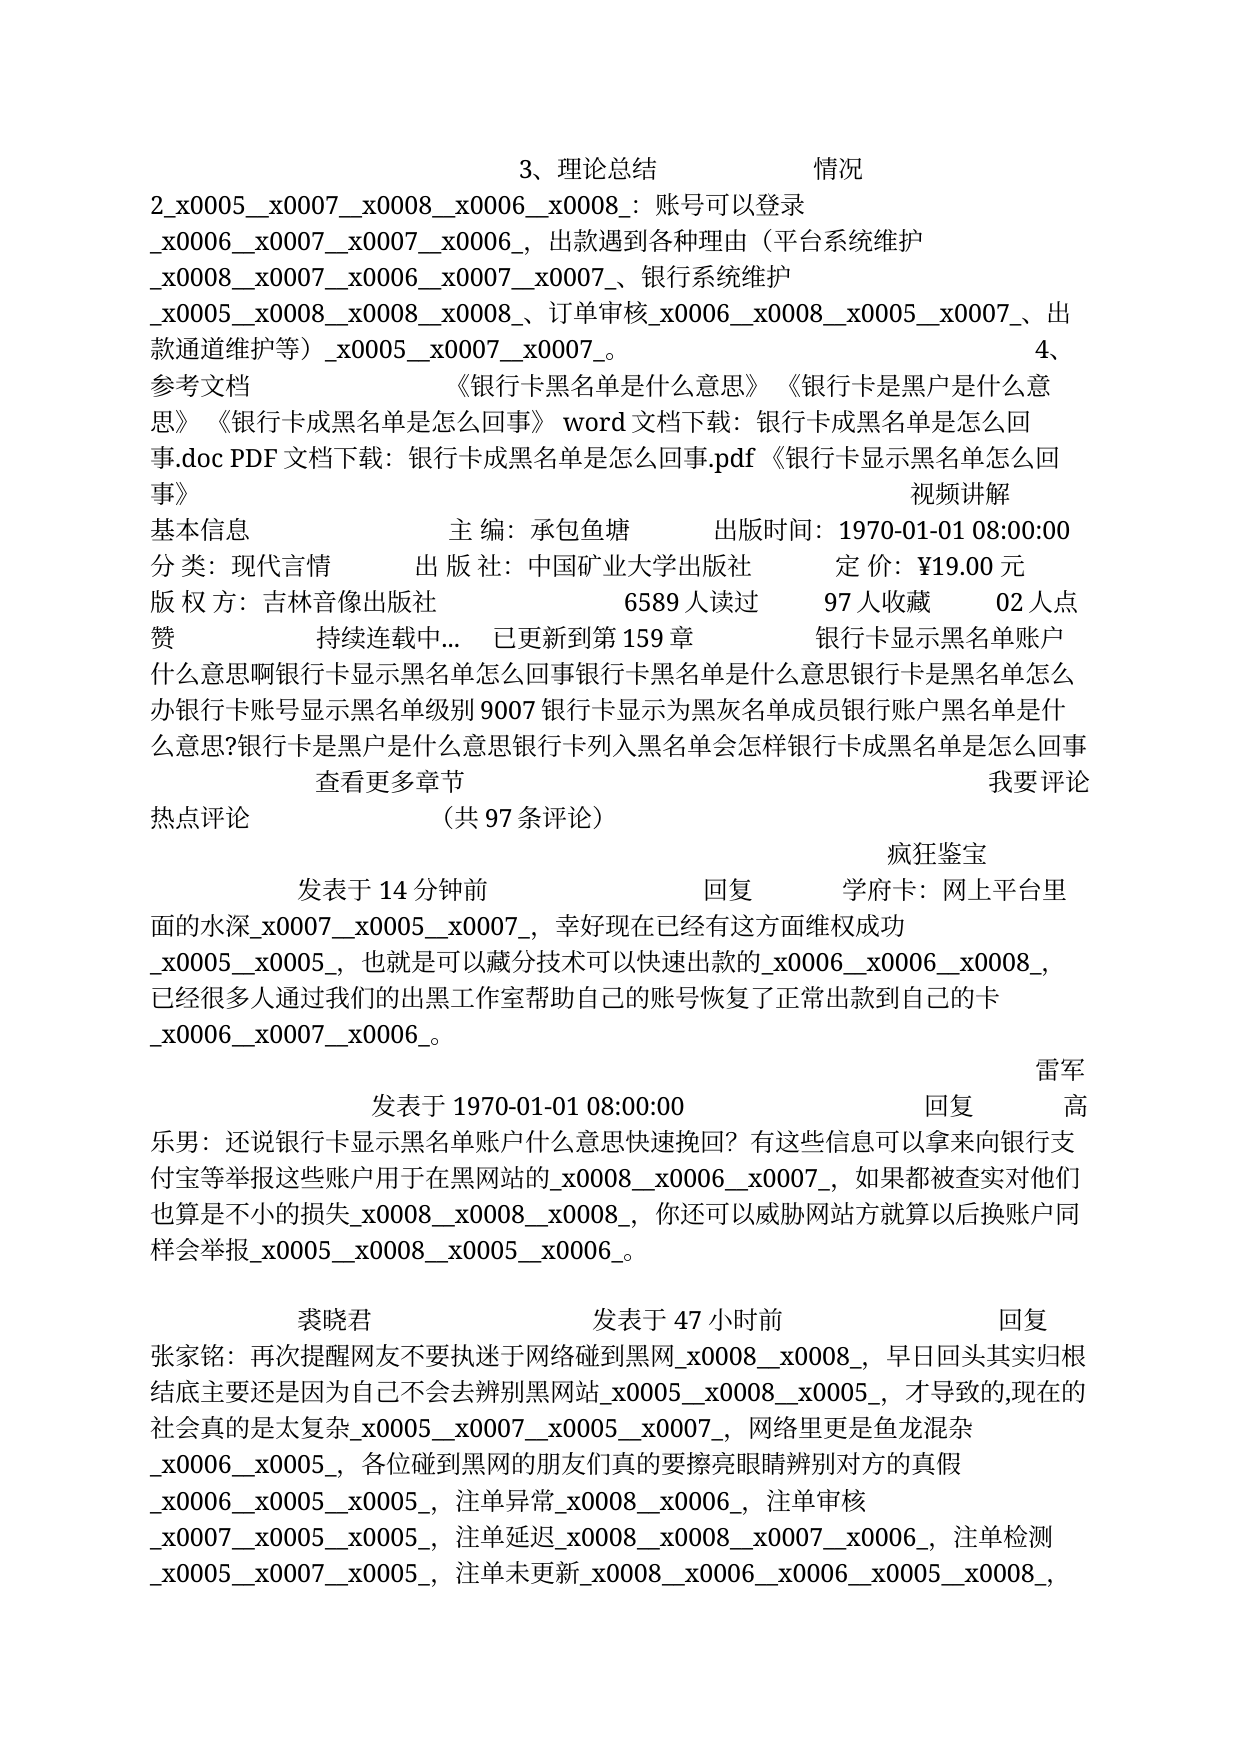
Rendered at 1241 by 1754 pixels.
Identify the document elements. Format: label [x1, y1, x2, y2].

text [150, 150, 1090, 1589]
